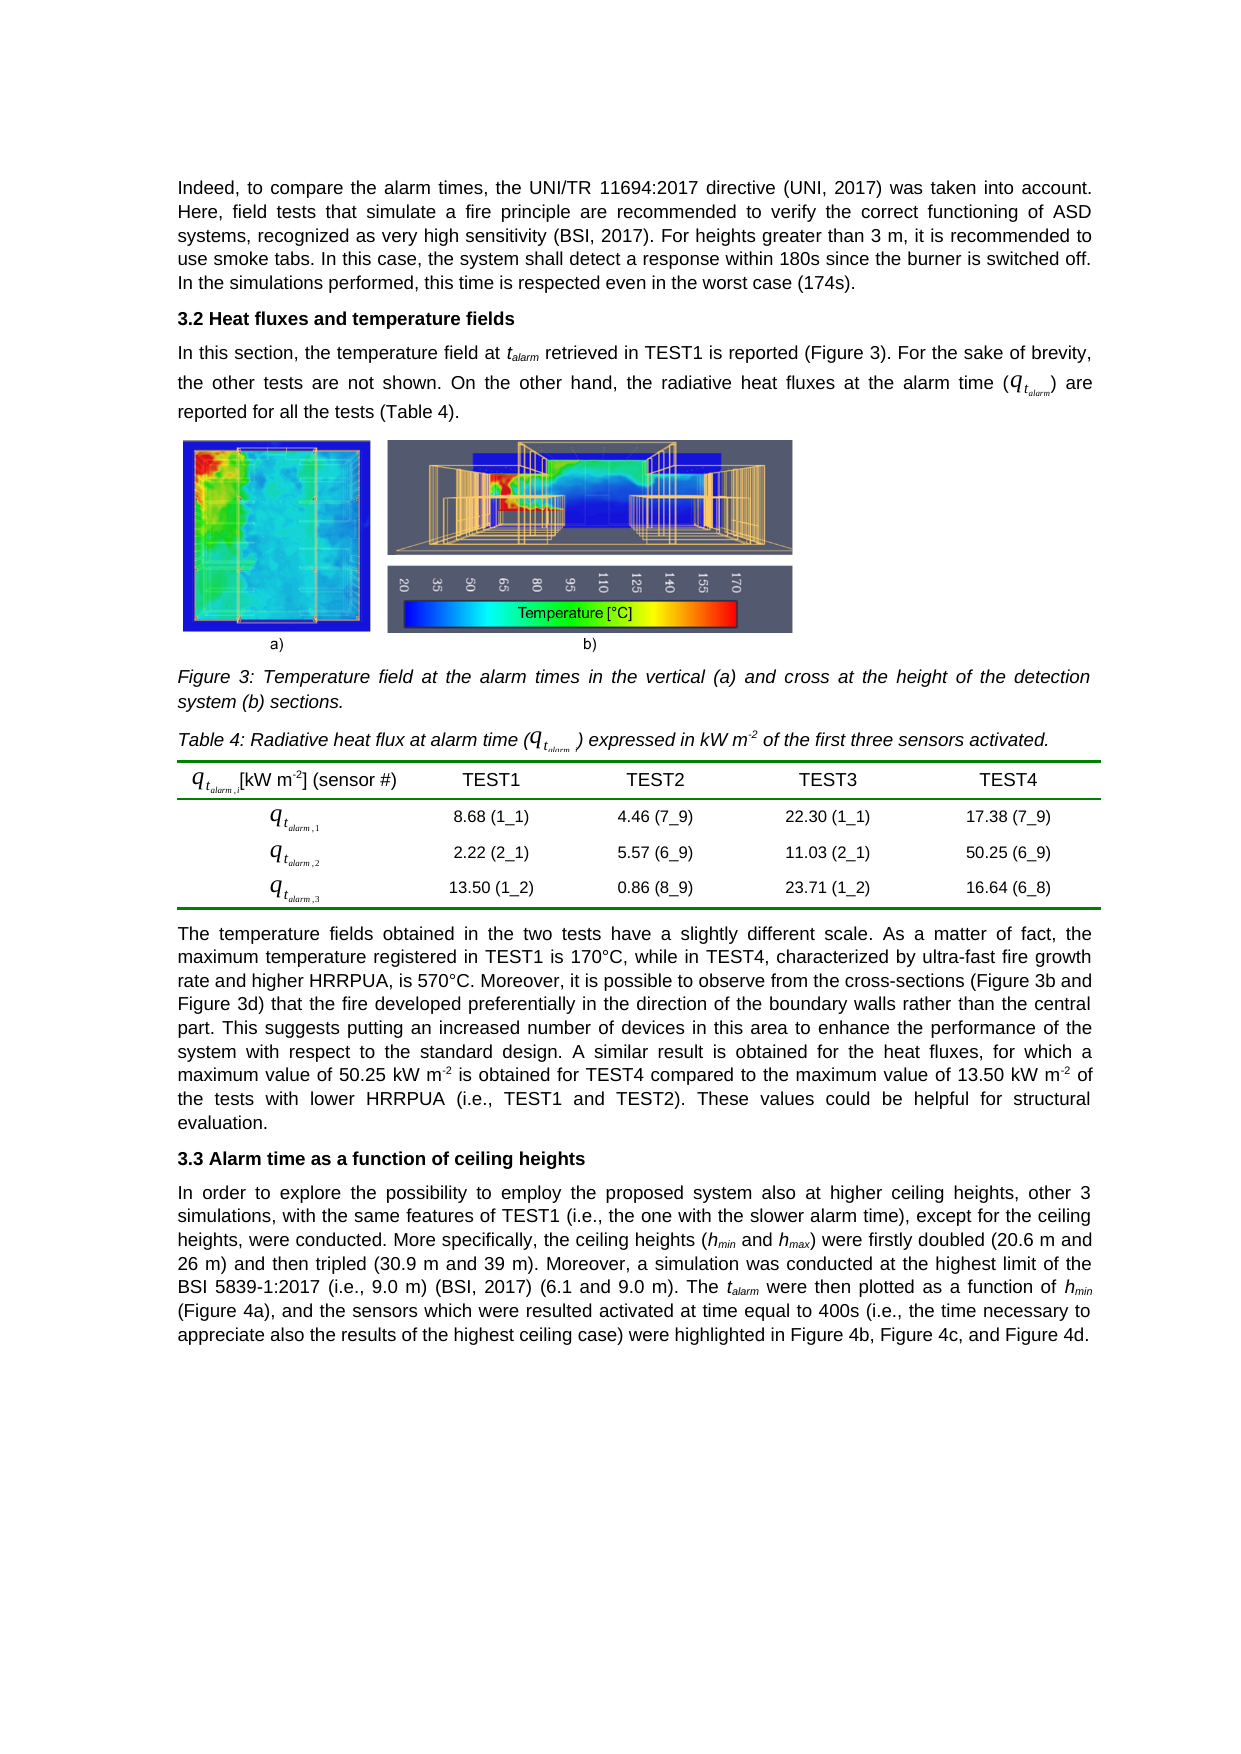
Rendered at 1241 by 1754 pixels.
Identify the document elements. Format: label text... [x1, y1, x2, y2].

table_cell 17.38 (7_9) [916, 800, 1101, 835]
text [177, 177, 1092, 293]
table_cell 11.03 (2_1) [740, 835, 916, 871]
table_header [kW m-2] (sensor #) [177, 763, 411, 798]
text In order to explore the possibility to employ the proposed system also at higher ceiling heights, other 3 simulations, with the same features of TEST1 (i.e., the one with the slower alarm time), except for the ceiling heights, were conducted. More specifically, the ceiling heights (hmin and hmax) were firstly doubled (20.6 m and 26 m) and then tripled (30.9 m and 39 m). Moreover, a simulation was conducted at the highest limit of the BSI 5839-1:2017 (i.e., 9.0 m) (BSI, 2017) (6.1 and 9.0 m). The talarm were then plotted as a function of hmin (Figure 4a), and the sensors which were resulted activated at time equal to 400s (i.e., the time necessary to appreciate also the results of the highest ceiling case) were highlighted in Figure 4b, Figure 4c, and Figure 4d. [177, 1182, 1092, 1345]
table_header TEST1 [411, 763, 571, 798]
title Table 4: Radiative heat flux at alarm time () expressed in kW m-2 of the first three sensors activated. [177, 726, 1092, 751]
table_cell [177, 835, 411, 871]
text The temperature fields obtained in the two tests have a slightly different scale. As a matter of fact, the maximum temperature registered in TEST1 is 170°C, while in TEST4, characterized by ultra-fast fire growth rate and higher HRRPUA, is 570°C. Moreover, it is possible to observe from the cross-sections (Figure 3b and Figure 3d) that the fire developed preferentially in the direction of the boundary walls rather than the central part. This suggests putting an increased number of devices in this area to enhance the performance of the system with respect to the standard design. A similar result is obtained for the heat fluxes, for which a maximum value of 50.25 kW m-2 is obtained for TEST4 compared to the maximum value of 13.50 kW m-2 of the tests with lower HRRPUA (i.e., TEST1 and TEST2). These values could be helpful for structural evaluation. [177, 922, 1092, 1133]
subtitle Alarm time as a function of ceiling heights [177, 1148, 1092, 1169]
table_cell 0.86 (8_9) [571, 871, 739, 907]
table_header TEST3 [740, 763, 916, 798]
table_cell [177, 800, 411, 835]
table_cell 50.25 (6_9) [916, 835, 1101, 871]
picture [177, 437, 803, 662]
text In this section, the temperature field at talarm retrieved in TEST1 is reported (Figure 3). For the sake of brevity, the other tests are not shown. On the other hand, the radiative heat fluxes at the alarm time () are reported for all the tests (Table 4). [177, 342, 1092, 423]
table_header TEST2 [571, 763, 739, 798]
table_cell 5.57 (6_9) [571, 835, 739, 871]
table_cell [177, 871, 411, 907]
title Figure 3: Temperature field at the alarm times in the vertical (a) and cross at the height of the detection system (b) sections. [177, 664, 1092, 714]
table_cell 2.22 (2_1) [411, 835, 571, 871]
table_cell 8.68 (1_1) [411, 800, 571, 835]
table_cell 16.64 (6_8) [916, 871, 1101, 907]
table_cell 4.46 (7_9) [571, 800, 739, 835]
table_cell 23.71 (1_2) [740, 871, 916, 907]
subtitle Heat fluxes and temperature fields [177, 308, 1092, 329]
table_cell 13.50 (1_2) [411, 871, 571, 907]
table_cell 22.30 (1_1) [740, 800, 916, 835]
table_header TEST4 [916, 763, 1101, 798]
